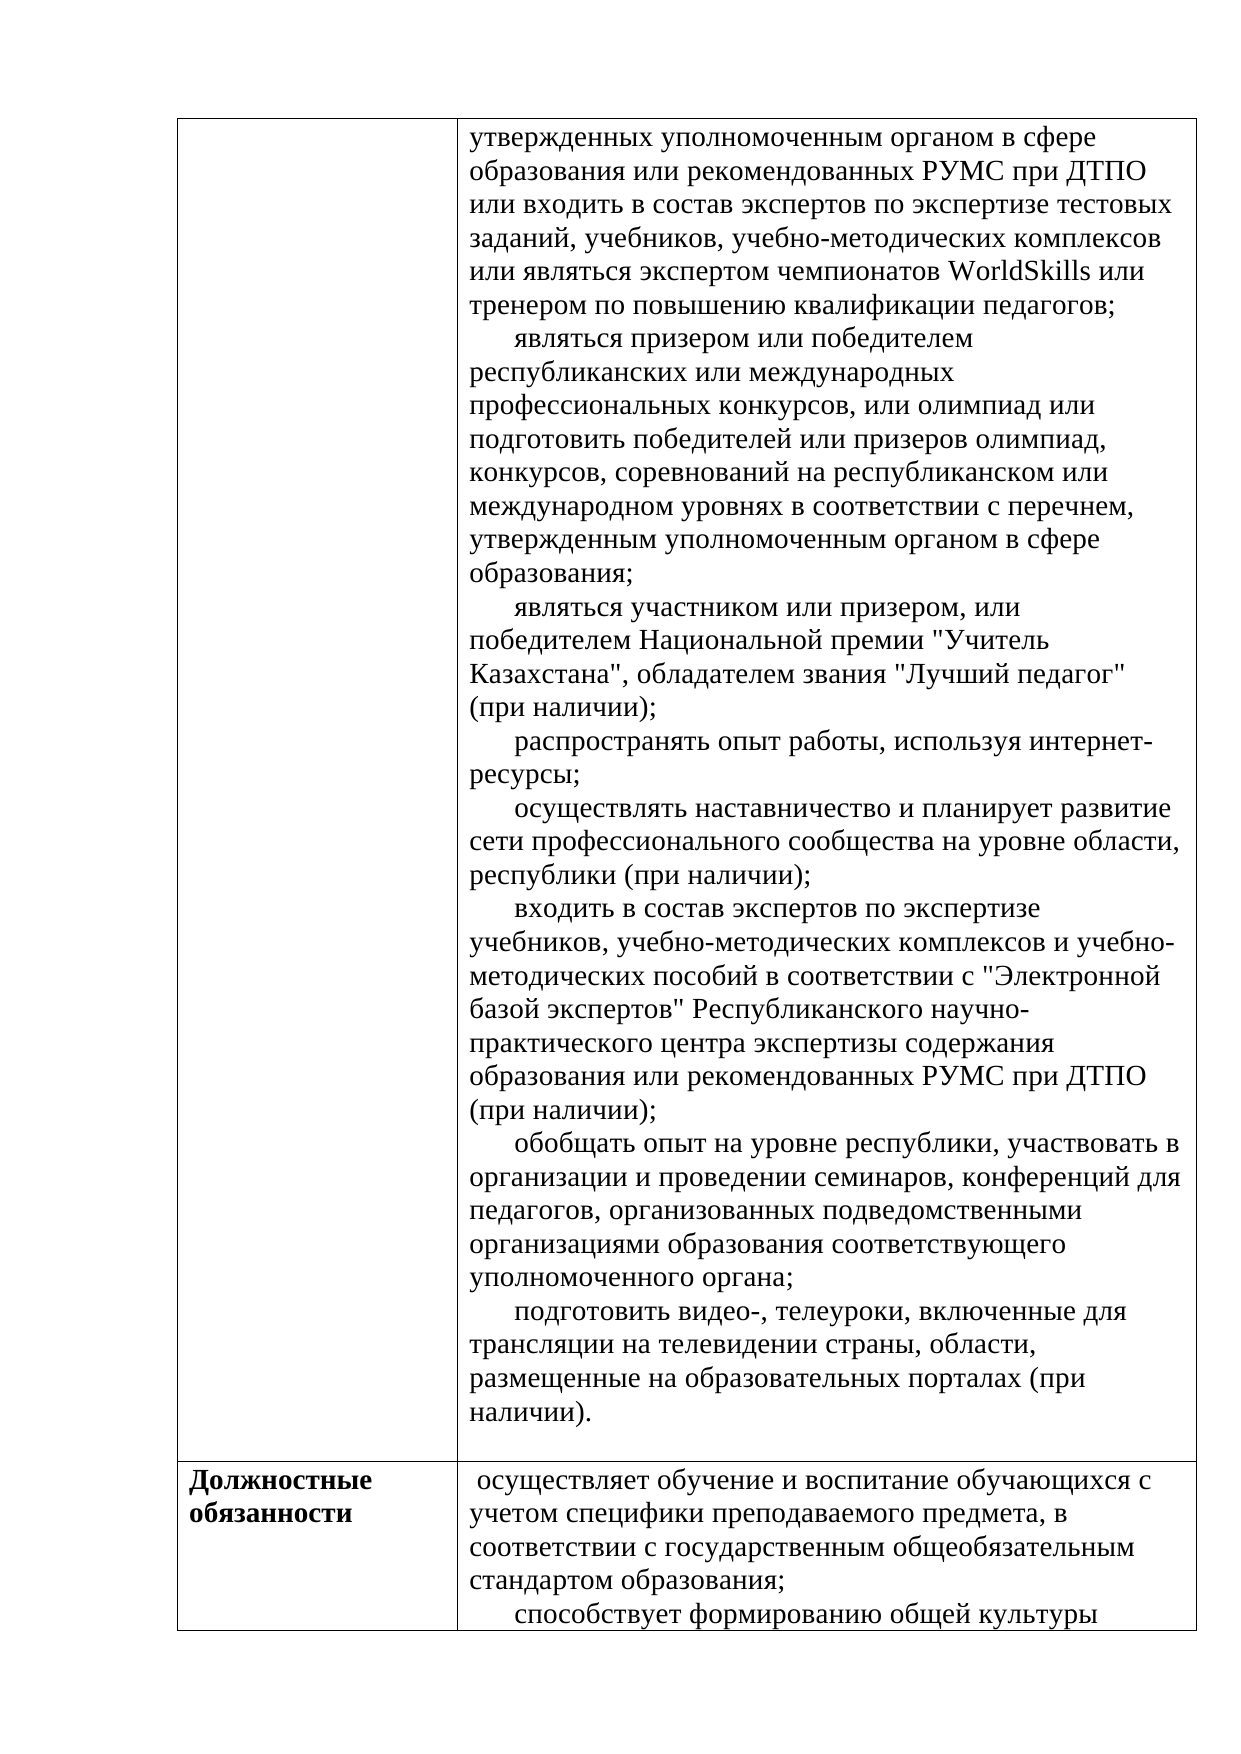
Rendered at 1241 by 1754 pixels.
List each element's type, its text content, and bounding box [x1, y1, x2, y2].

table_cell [178, 119, 457, 1461]
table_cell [178, 1462, 457, 1629]
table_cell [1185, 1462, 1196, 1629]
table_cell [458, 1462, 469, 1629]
